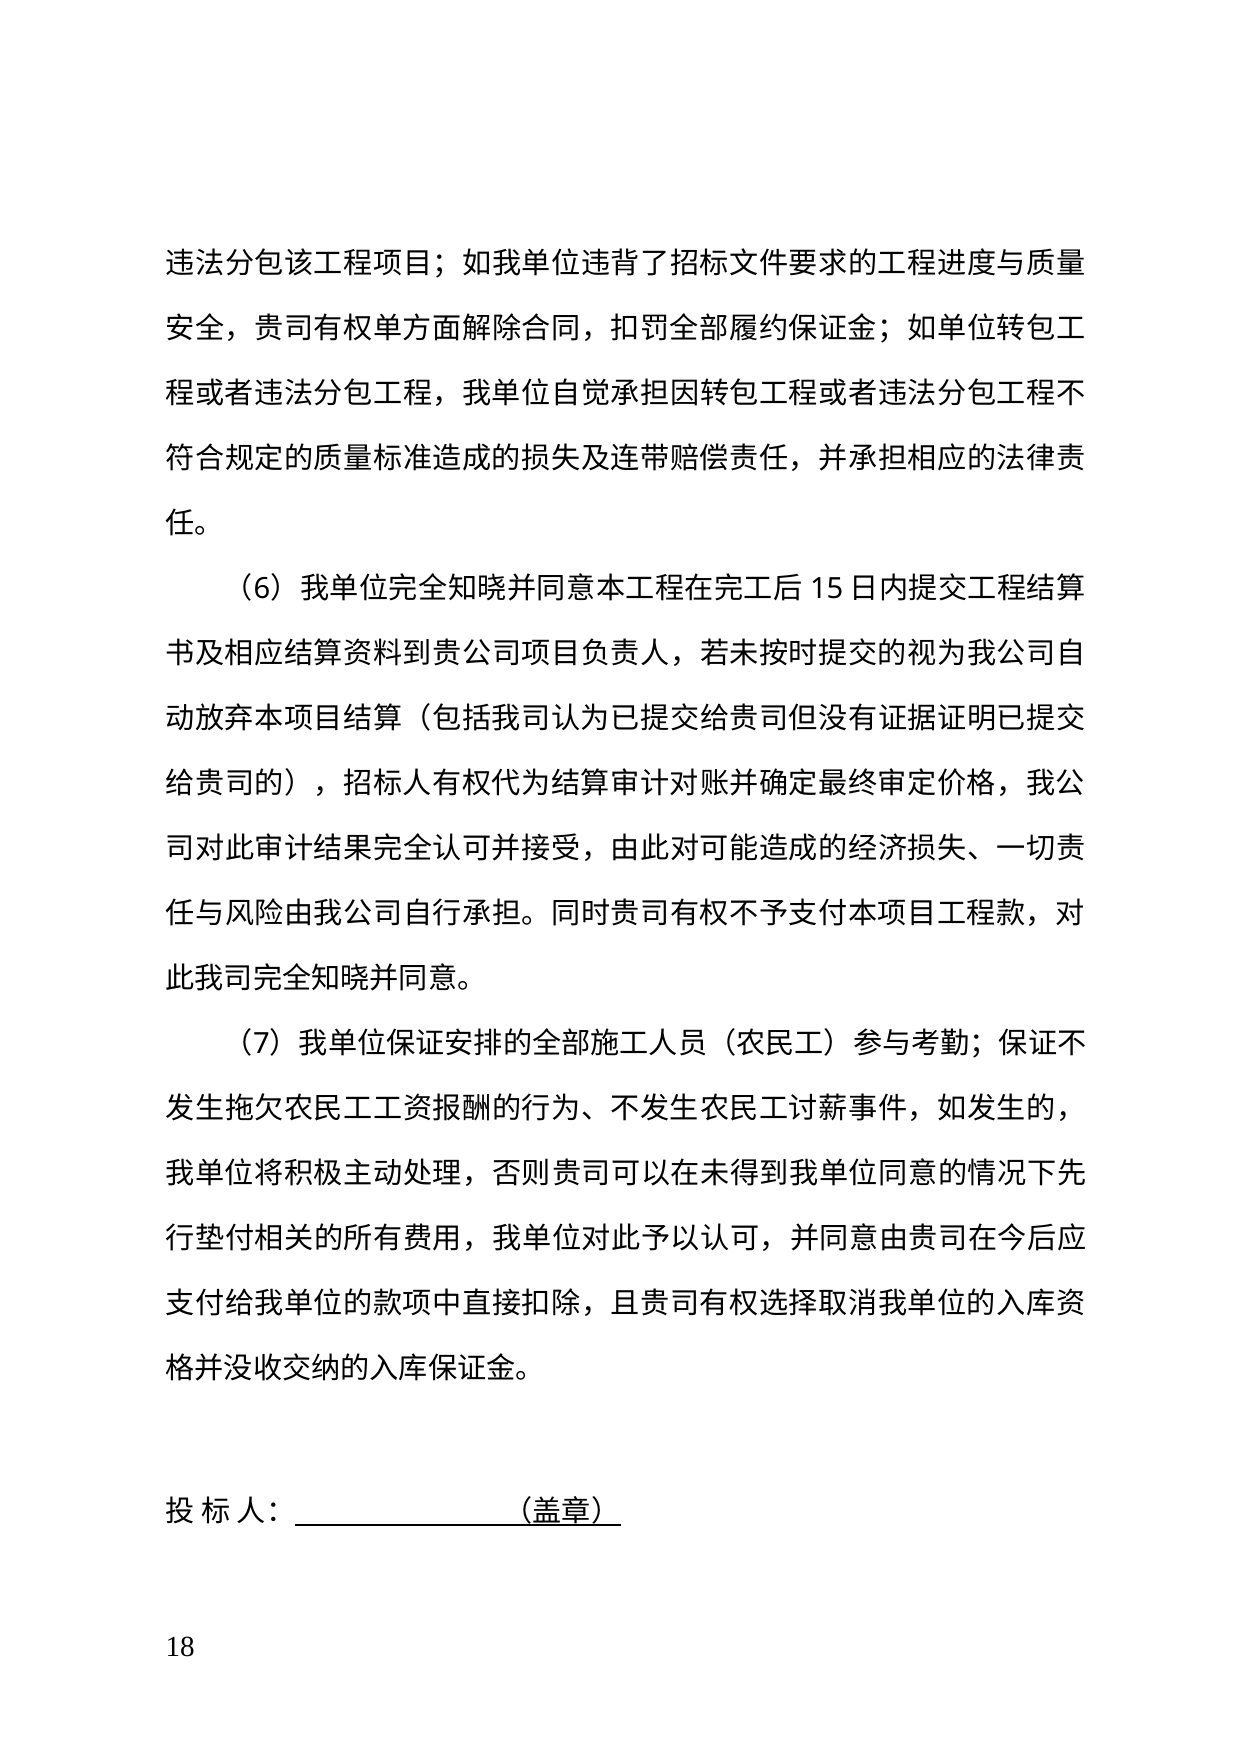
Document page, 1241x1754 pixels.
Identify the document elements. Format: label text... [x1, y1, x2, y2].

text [165, 229, 1087, 554]
text 投 标 人： （盖章） [165, 1476, 1087, 1541]
text （6）我单位完全知晓并同意本工程在完工后15日内提交工程结算书及相应结算资料到贵公司项目负责人，若未按时提交的视为我公司自动放弃本项目结算（包括我司认为已提交给贵司但没有证据证明已提交给贵司的），招标人有权代为结算审计对账并确定最终审定价格，我公司对此审计结果完全认可并接受，由此对可能造成的经济损失、一切责任与风险由我公司自行承担。同时贵司有权不予支付本项目工程款，对此我司完全知晓并同意。 [165, 554, 1087, 1009]
text （7）我单位保证安排的全部施工人员（农民工）参与考勤；保证不发生拖欠农民工工资报酬的行为、不发生农民工讨薪事件，如发生的，我单位将积极主动处理，否则贵司可以在未得到我单位同意的情况下先行垫付相关的所有费用，我单位对此予以认可，并同意由贵司在今后应支付给我单位的款项中直接扣除，且贵司有权选择取消我单位的入库资格并没收交纳的入库保证金。 [165, 1009, 1087, 1399]
